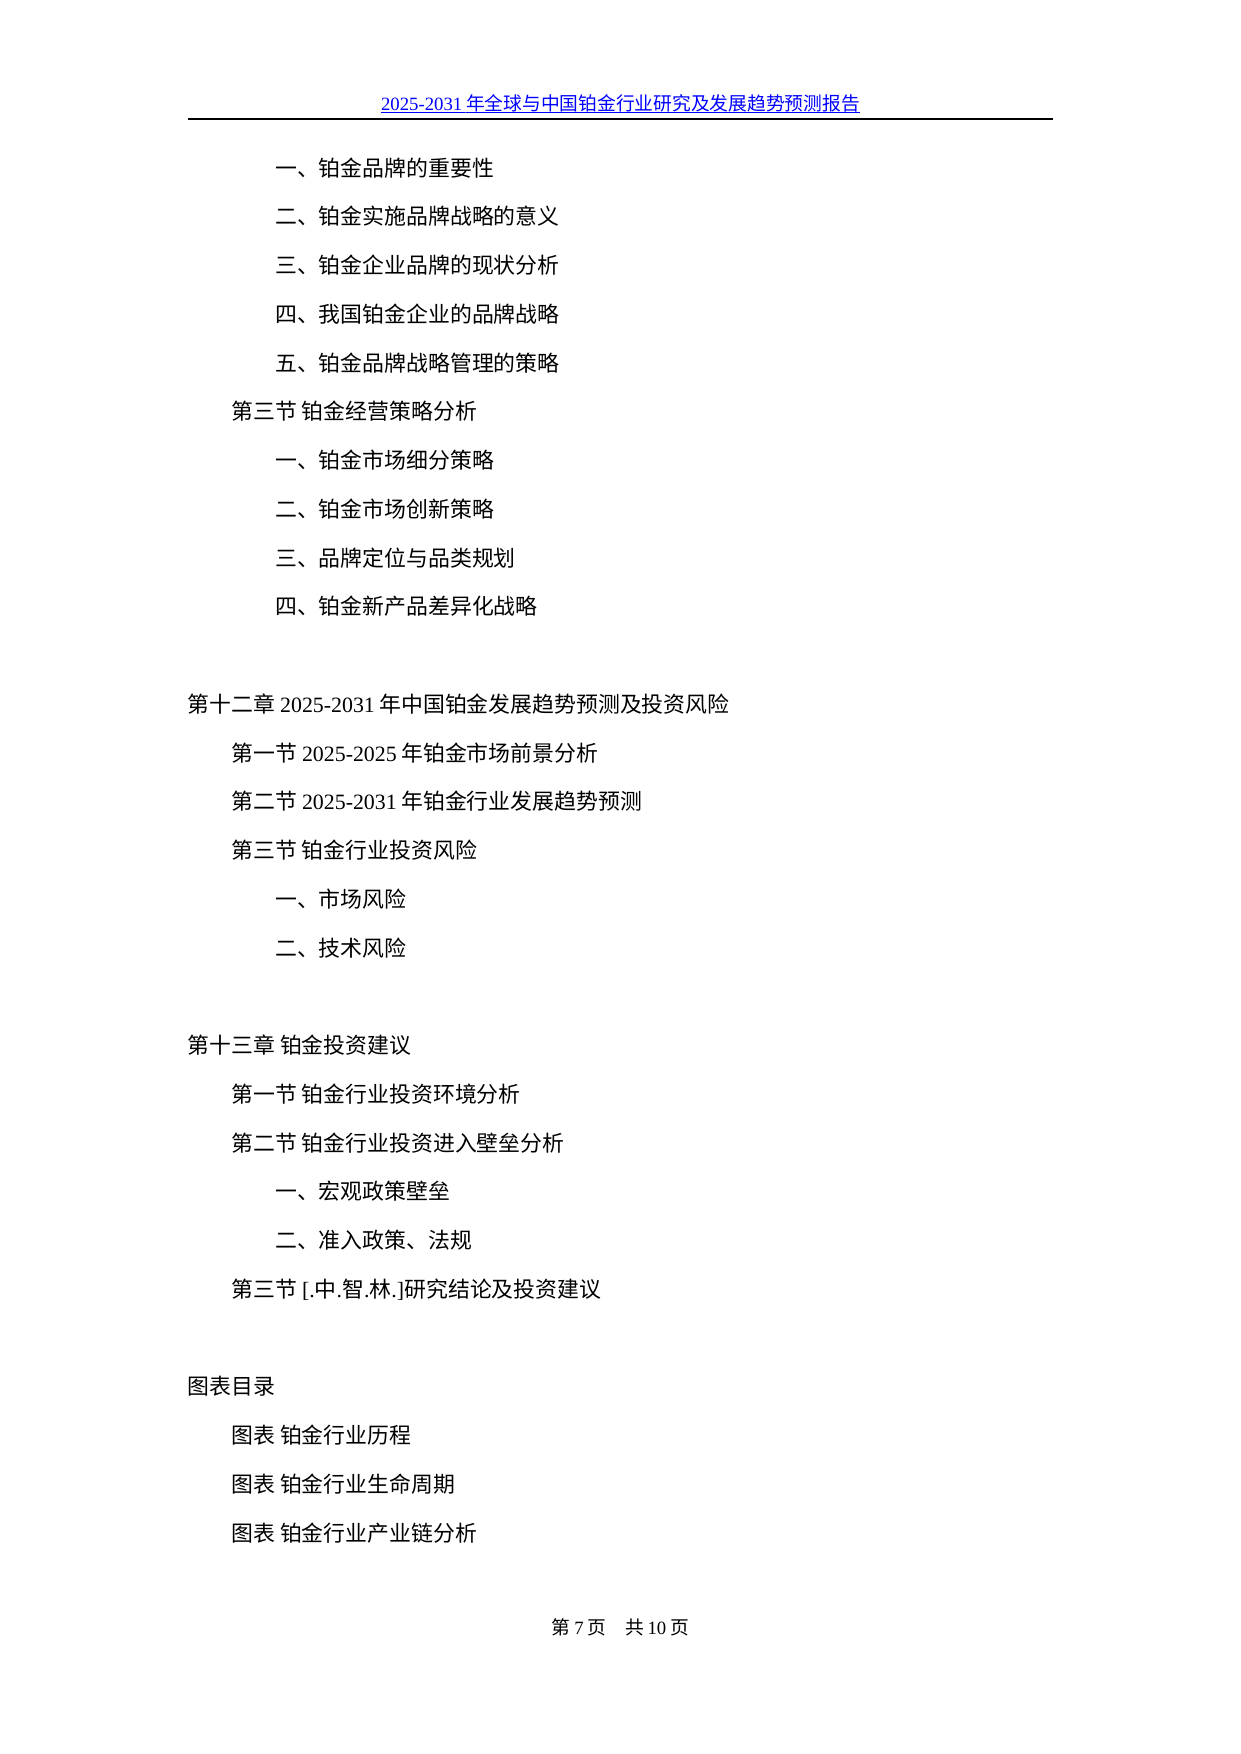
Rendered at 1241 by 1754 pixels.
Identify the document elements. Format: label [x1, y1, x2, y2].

text [187, 150, 1053, 1548]
